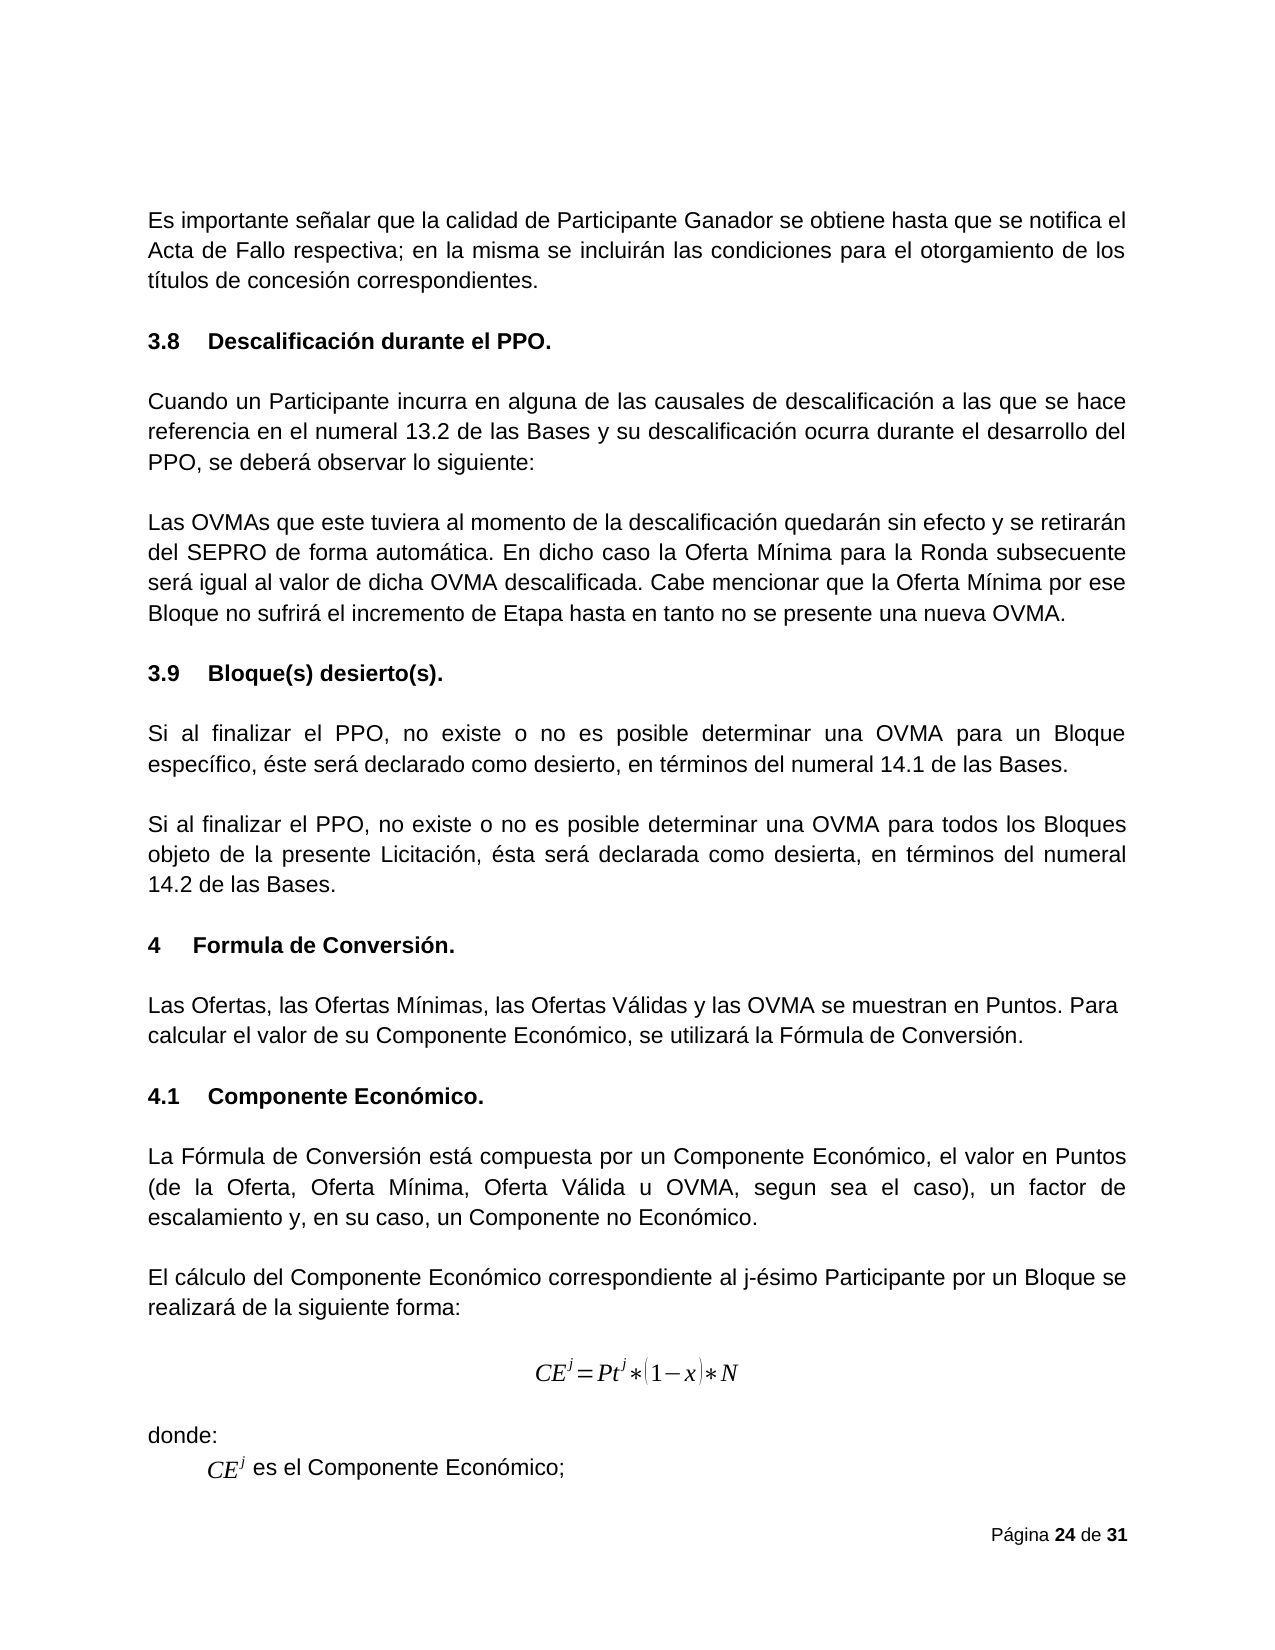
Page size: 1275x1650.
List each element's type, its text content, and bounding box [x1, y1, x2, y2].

text donde: [148, 1422, 1127, 1448]
subtitle Bloque(s) desierto(s). [148, 660, 1127, 686]
text Es importante señalar que la calidad de Participante Ganador se obtiene hasta que se notifica el Acta de Fallo respectiva; en la misma se incluirán las condiciones para el otorgamiento de los títulos de concesión correspondientes. [148, 207, 1127, 293]
text Las Ofertas, las Ofertas Mínimas, las Ofertas Válidas y las OVMA se muestran en Puntos. Para calcular el valor de su Componente Económico, se utilizará la Fórmula de Conversión. [148, 992, 1127, 1049]
subtitle Descalificación durante el PPO. [148, 328, 1127, 354]
text Cuando un Participante incurra en alguna de las causales de descalificación a las que se hace referencia en el numeral 13.2 de las Bases y su descalificación ocurra durante el desarrollo del PPO, se deberá observar lo siguiente: [148, 388, 1127, 475]
text Las OVMAs que este tuviera al momento de la descalificación quedarán sin efecto y se retirarán del SEPRO de forma automática. En dicho caso la Oferta Mínima para la Ronda subsecuente será igual al valor de dicha OVMA descalificada. Cabe mencionar que la Oferta Mínima por ese Bloque no sufrirá el incremento de Etapa hasta en tanto no se presente una nueva OVMA. [148, 509, 1127, 626]
subtitle Componente Económico. [148, 1083, 1127, 1109]
text Si al finalizar el PPO, no existe o no es posible determinar una OVMA para todos los Bloques objeto de la presente Licitación, ésta será declarada como desierta, en términos del numeral 14.2 de las Bases. [148, 811, 1127, 898]
text es el Componente Económico; [207, 1452, 1127, 1483]
text Si al finalizar el PPO, no existe o no es posible determinar una OVMA para un Bloque específico, éste será declarado como desierto, en términos del numeral 14.1 de las Bases. [148, 720, 1127, 777]
text La Fórmula de Conversión está compuesta por un Componente Económico, el valor en Puntos (de la Oferta, Oferta Mínima, Oferta Válida u OVMA, segun sea el caso), un factor de escalamiento y, en su caso, un Componente no Económico. [148, 1143, 1127, 1230]
subtitle Formula de Conversión. [148, 932, 1127, 958]
text El cálculo del Componente Económico correspondiente al j-ésimo Participante por un Bloque se realizará de la siguiente forma: [148, 1264, 1127, 1321]
